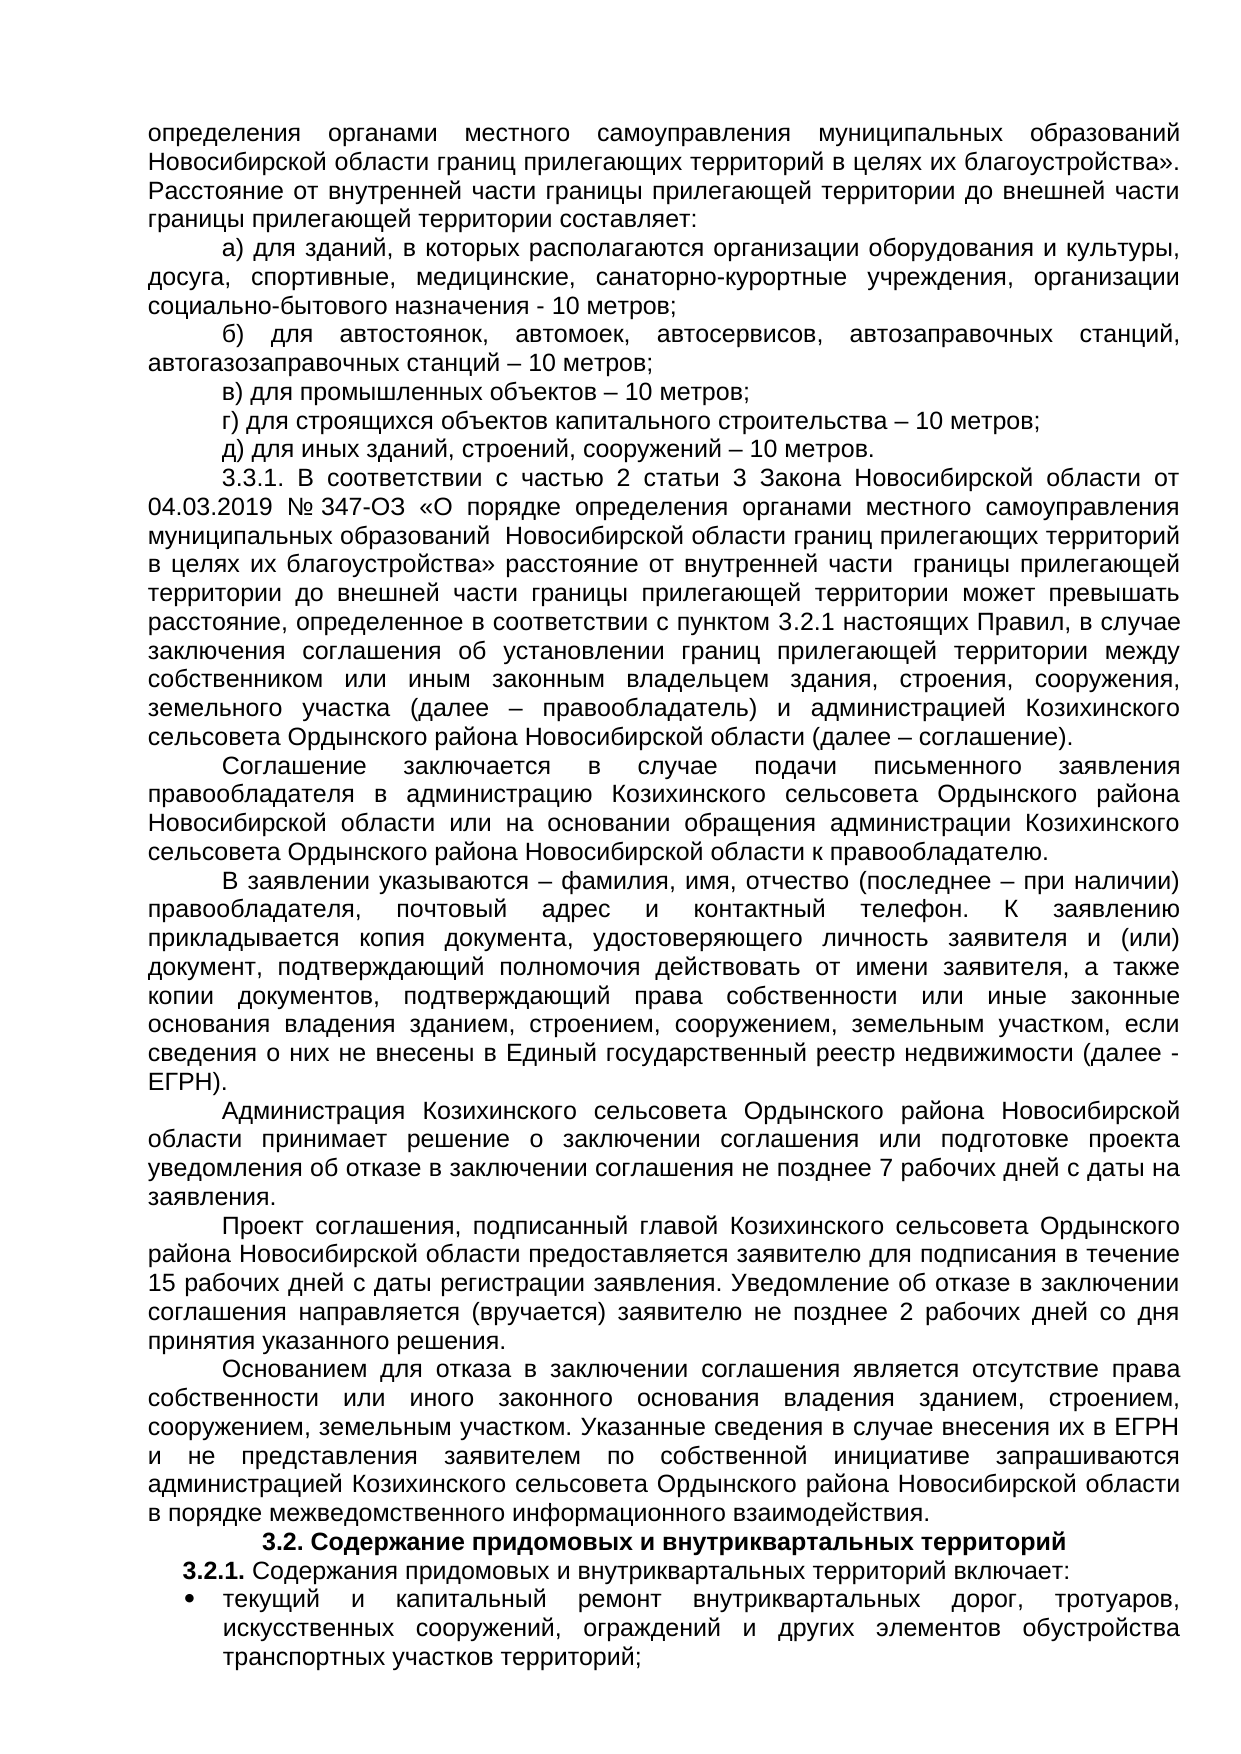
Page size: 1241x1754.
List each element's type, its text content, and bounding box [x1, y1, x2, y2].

text б) для автостоянок, автомоек, автосервисов, автозаправочных станций, автогазозаправочных станций – 10 метров; [148, 319, 1181, 377]
text В заявлении указываются – фамилия, имя, отчество (последнее – при наличии) правообладателя, почтовый адрес и контактный телефон. К заявлению прикладывается копия документа, удостоверяющего личность заявителя и (или) документ, подтверждающий полномочия действовать от имени заявителя, а также копии документов, подтверждающий права собственности или иные законные основания владения зданием, строением, сооружением, земельным участком, если сведения о них не внесены в Единый государственный реестр недвижимости (далее - ЕГРН). [148, 866, 1181, 1096]
list текущий и капитальный ремонт внутриквартальных дорог, тротуаров, искусственных сооружений, ограждений и других элементов обустройства транспортных участков территорий; [185, 1584, 1181, 1671]
text 3.2. Содержание придомовых и внутриквартальных территорий [148, 1527, 1181, 1556]
text Соглашение заключается в случае подачи письменного заявления правообладателя в администрацию Козихинского сельсовета Ордынского района Новосибирской области или на основании обращения администрации Козихинского сельсовета Ордынского района Новосибирской области к правообладателю. [148, 751, 1181, 866]
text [148, 118, 1181, 233]
text в) для промышленных объектов – 10 метров; [148, 377, 1181, 406]
text Проект соглашения, подписанный главой Козихинского сельсовета Ордынского района Новосибирской области предоставляется заявителю для подписания в течение 15 рабочих дней с даты регистрации заявления. Уведомление об отказе в заключении соглашения направляется (вручается) заявителю не позднее 2 рабочих дней со дня принятия указанного решения. [148, 1211, 1181, 1354]
text Администрация Козихинского сельсовета Ордынского района Новосибирской области принимает решение о заключении соглашения или подготовке проекта уведомления об отказе в заключении соглашения не позднее 7 рабочих дней с даты на заявления. [148, 1096, 1181, 1211]
text а) для зданий, в которых располагаются организации оборудования и культуры, досуга, спортивные, медицинские, санаторно-курортные учреждения, организации социально-бытового назначения - 10 метров; [148, 233, 1181, 319]
text г) для строящихся объектов капитального строительства – 10 метров; [148, 406, 1181, 434]
text 3.2.1. Содержания придомовых и внутриквартальных территорий включает: [148, 1556, 1181, 1584]
text д) для иных зданий, строений, сооружений – 10 метров. [148, 434, 1181, 463]
text 3.3.1. В соответствии с частью 2 статьи 3 Закона Новосибирской области от 04.03.2019 № 347-ОЗ «О порядке определения органами местного самоуправления муниципальных образований Новосибирской области границ прилегающих территорий в целях их благоустройства» расстояние от внутренней части границы прилегающей территории до внешней части границы прилегающей территории может превышать расстояние, определенное в соответствии с пунктом 3.2.1 настоящих Правил, в случае заключения соглашения об установлении границ прилегающей территории между собственником или иным законным владельцем здания, строения, сооружения, земельного участка (далее – правообладатель) и администрацией Козихинского сельсовета Ордынского района Новосибирской области (далее – соглашение). [148, 463, 1181, 751]
text Основанием для отказа в заключении соглашения является отсутствие права собственности или иного законного основания владения зданием, строением, сооружением, земельным участком. Указанные сведения в случае внесения их в ЕГРН и не представления заявителем по собственной инициативе запрашиваются администрацией Козихинского сельсовета Ордынского района Новосибирской области в порядке межведомственного информационного взаимодействия. [148, 1354, 1181, 1527]
